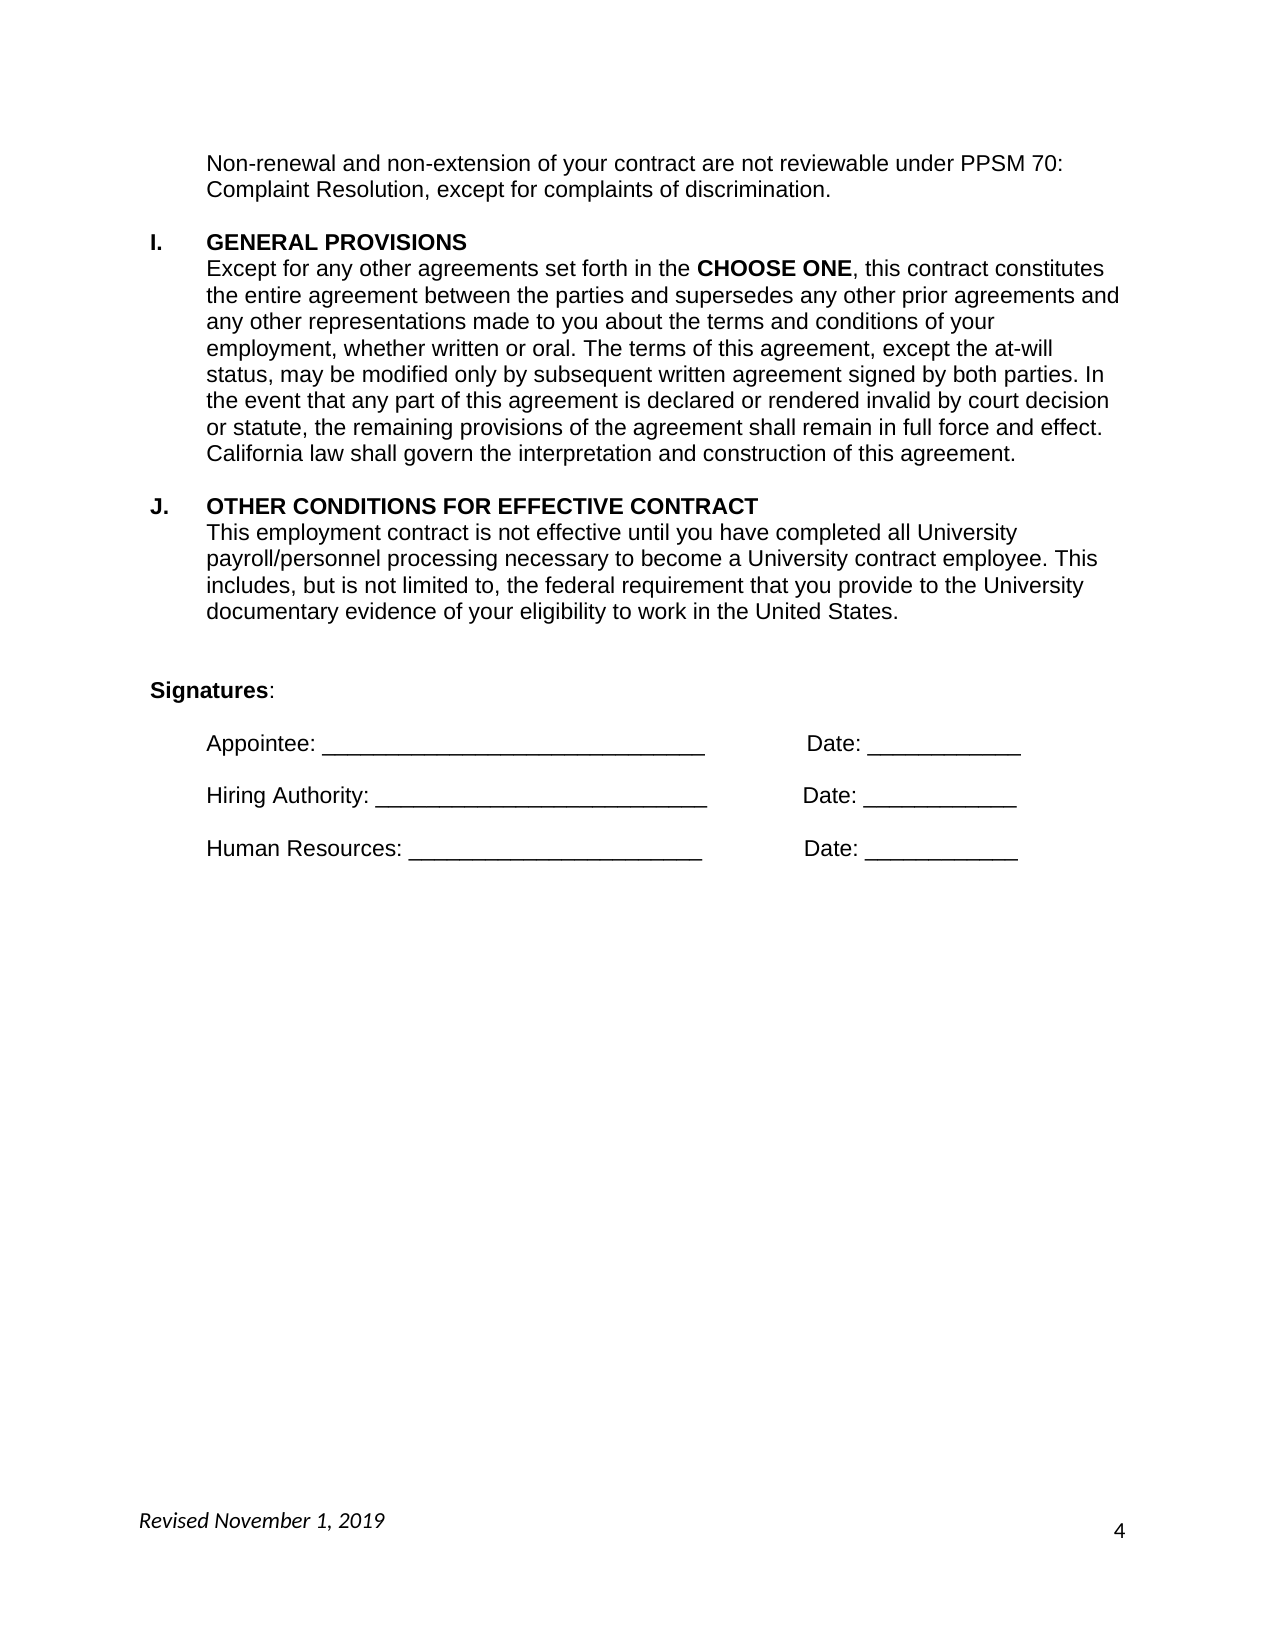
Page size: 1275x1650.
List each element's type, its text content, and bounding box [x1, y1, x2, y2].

text Signatures: [150, 677, 1125, 703]
text Except for any other agreements set forth in the , this contract constitutes the entire agreement between the parties and supersedes any other prior agreements and any other representations made to you about the terms and conditions of your employment, whether written or oral. The terms of this agreement, except the at-will status, may be modified only by subsequent written agreement signed by both parties. In the event that any part of this agreement is declared or rendered invalid by court decision or statute, the remaining provisions of the agreement shall remain in full force and effect. California law shall govern the interpretation and construction of this agreement. [206, 255, 1125, 466]
list OTHER CONDITIONS FOR EFFECTIVE CONTRACT [150, 493, 1125, 519]
text Appointee: ______________________________ Date: ____________ [150, 730, 1125, 756]
text This employment contract is not effective until you have completed all University payroll/personnel processing necessary to become a University contract employee. This includes, but is not limited to, the federal requirement that you provide to the University documentary evidence of your eligibility to work in the United States. [150, 519, 1125, 624]
text Non-renewal and non-extension of your contract are not reviewable under PPSM 70: Complaint Resolution, except for complaints of discrimination. [206, 150, 1125, 203]
subtitle I. GENERAL PROVISIONS [150, 229, 1125, 255]
text Human Resources: _______________________ Date: ____________ [150, 835, 1125, 862]
text Hiring Authority: __________________________ Date: ____________ [150, 782, 1125, 809]
